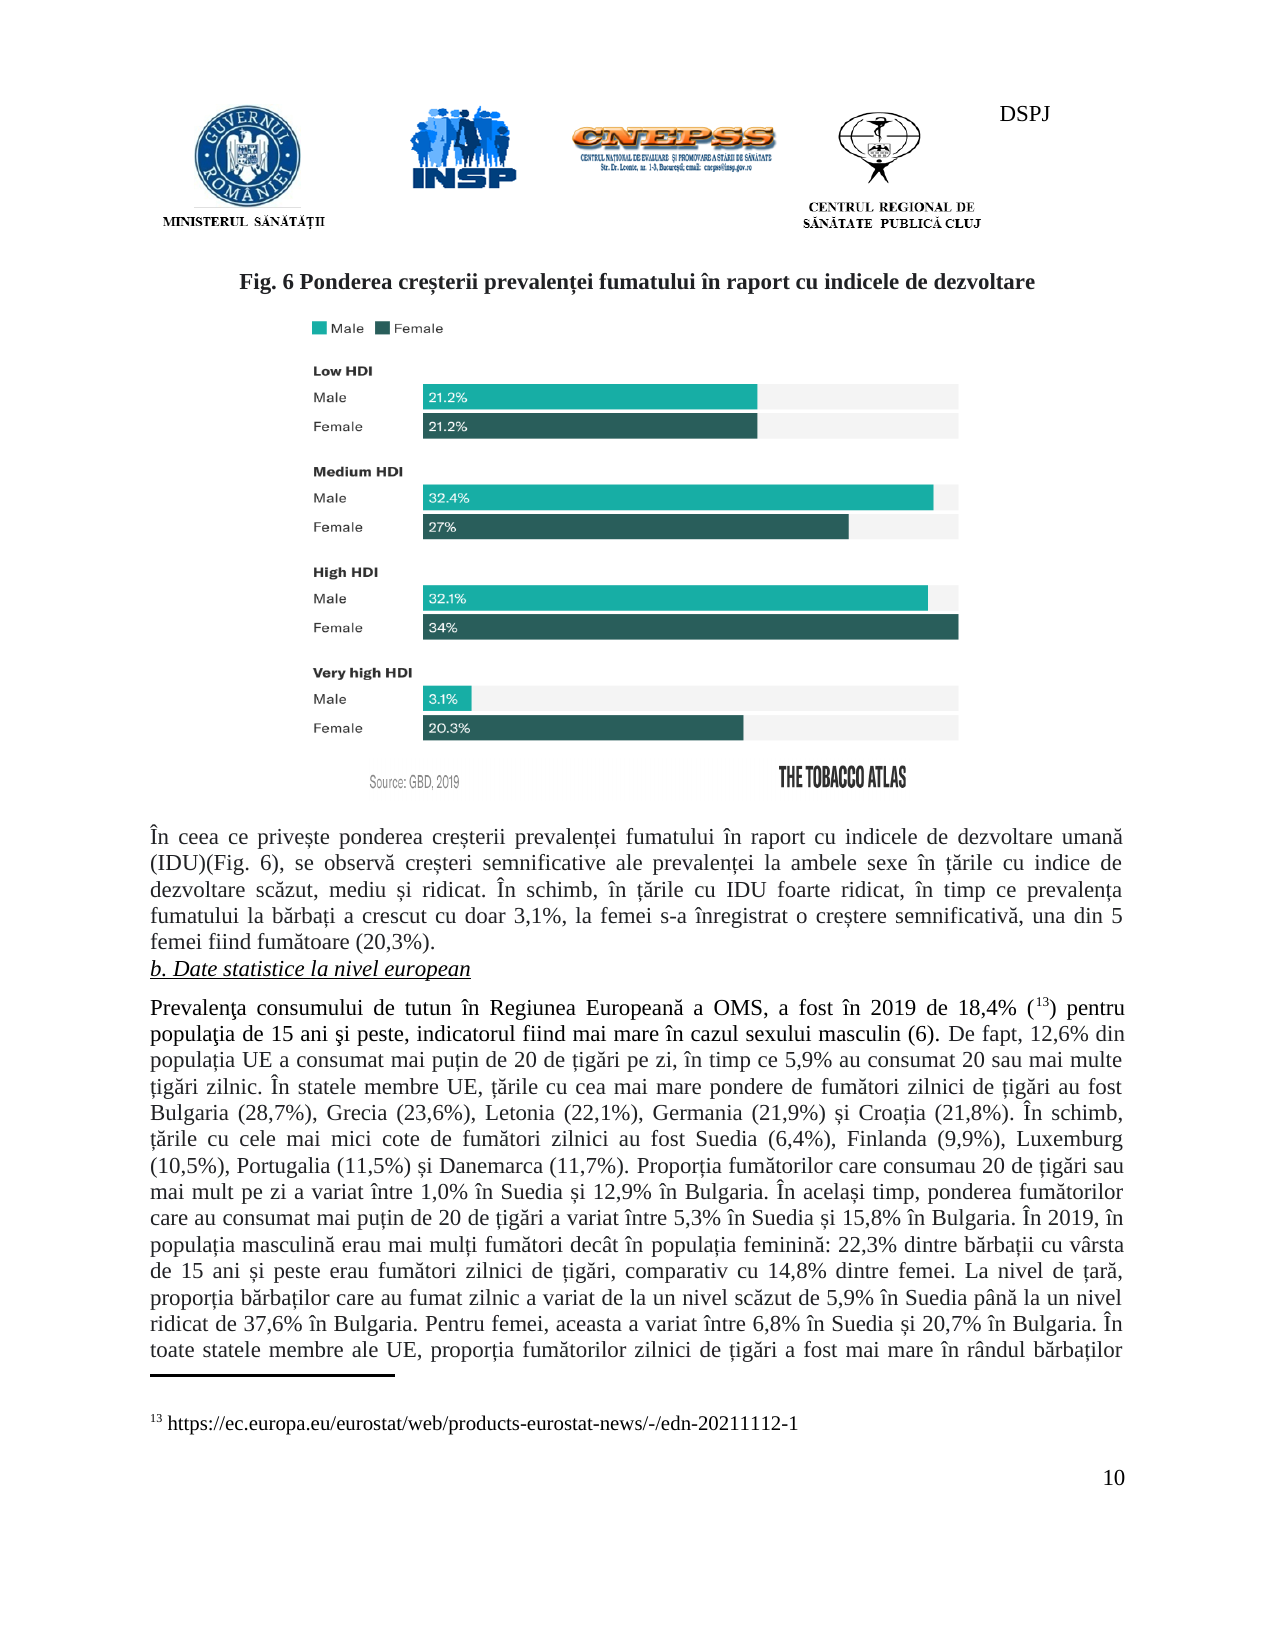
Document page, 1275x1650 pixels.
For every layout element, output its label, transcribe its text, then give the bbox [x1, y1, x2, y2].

text b. Date statistice la nivel european [150, 955, 1125, 981]
picture [306, 307, 969, 746]
text În ceea ce privește ponderea creșterii prevalenței fumatului în raport cu indicele de dezvoltare umană (IDU)(Fig. 6), se observă creșteri semnificative ale prevalenței la ambele sexe în țările cu indice de dezvoltare scăzut, mediu și ridicat. În schimb, în țările cu IDU foarte ridicat, în timp ce prevalența fumatului la bărbați a crescut cu doar 3,1%, la femei s-a înregistrat o creștere semnificativă, una din 5 femei fiind fumătoare (20,3%). [150, 823, 1125, 955]
picture [150, 104, 1004, 239]
picture [365, 758, 910, 801]
text Fig. 6 Ponderea creșterii prevalenței fumatului în raport cu indicele de dezvoltare [150, 268, 1125, 294]
